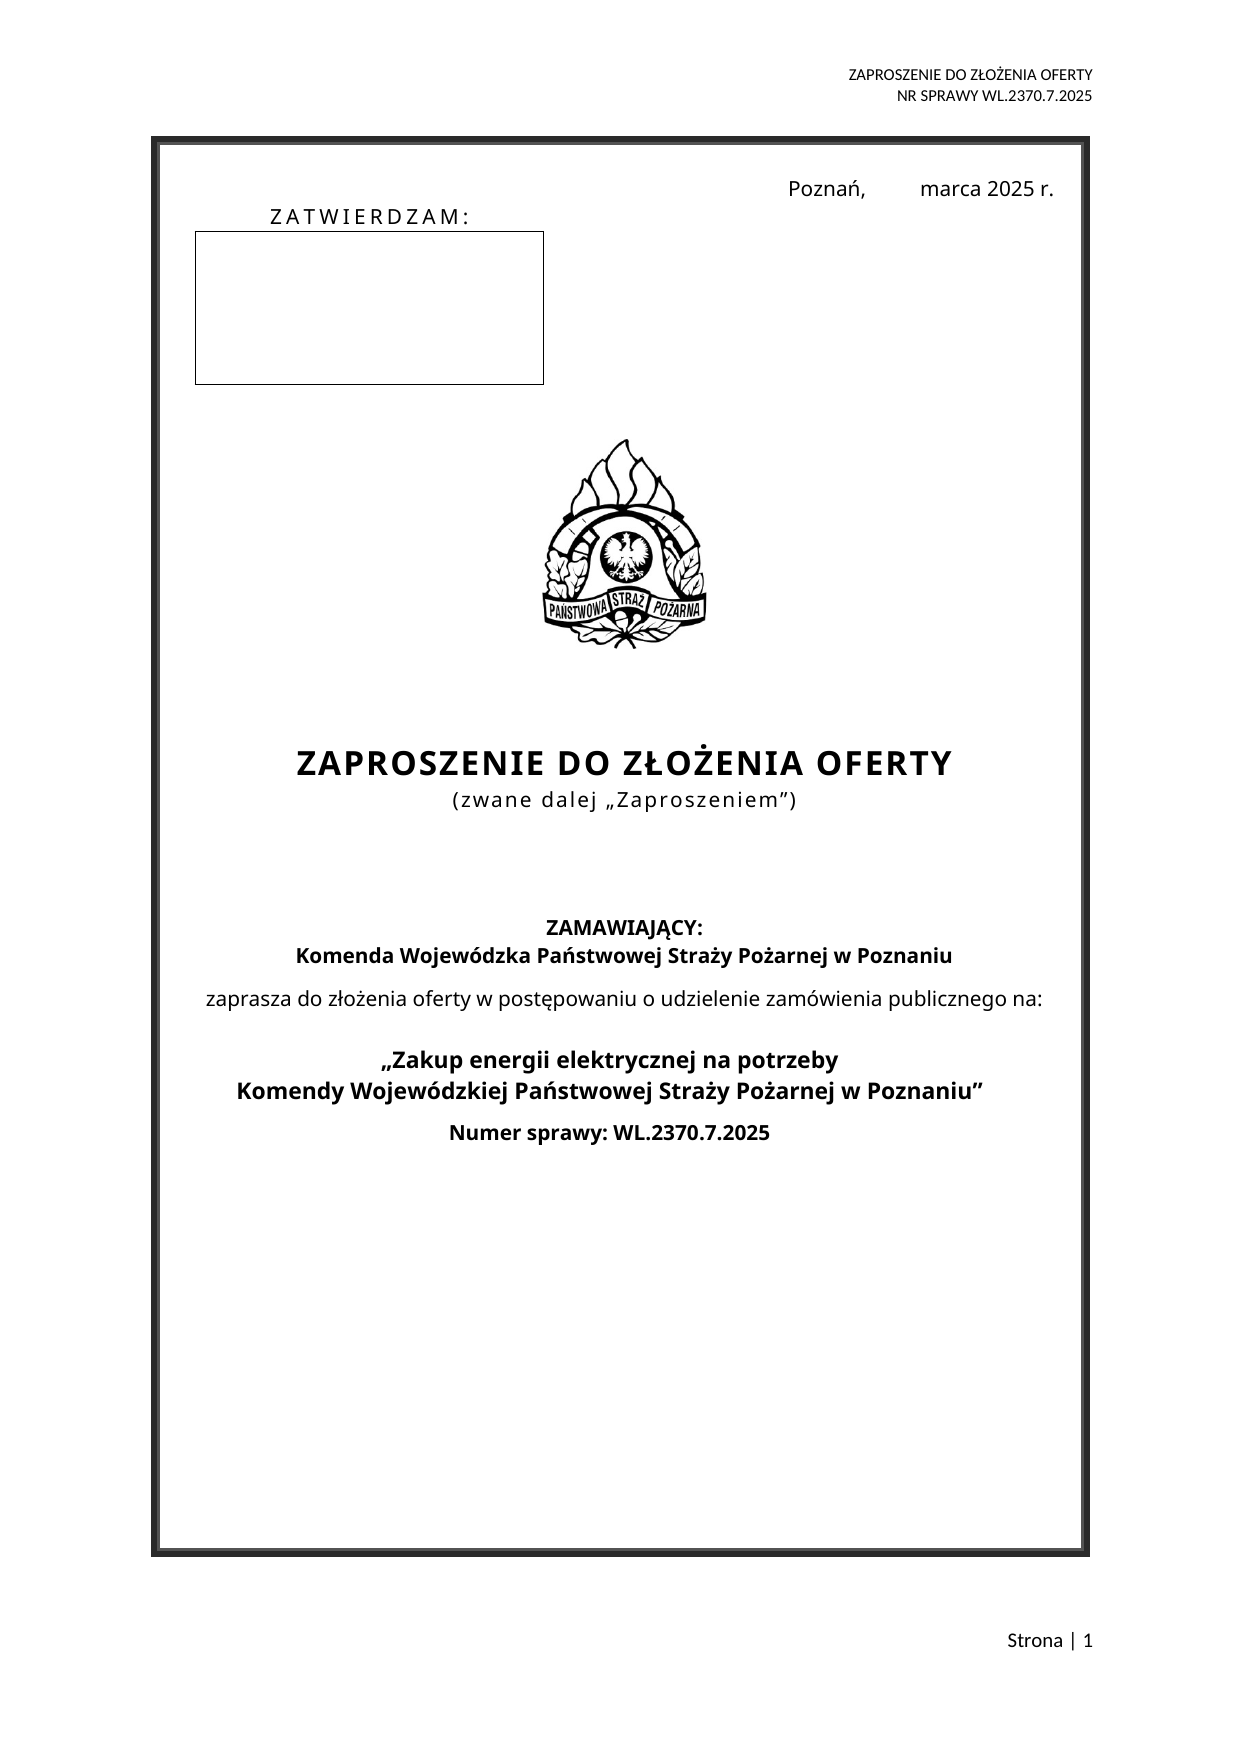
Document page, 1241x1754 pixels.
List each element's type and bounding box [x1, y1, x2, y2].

picture [542, 439, 707, 649]
table_header [160, 145, 1081, 1548]
